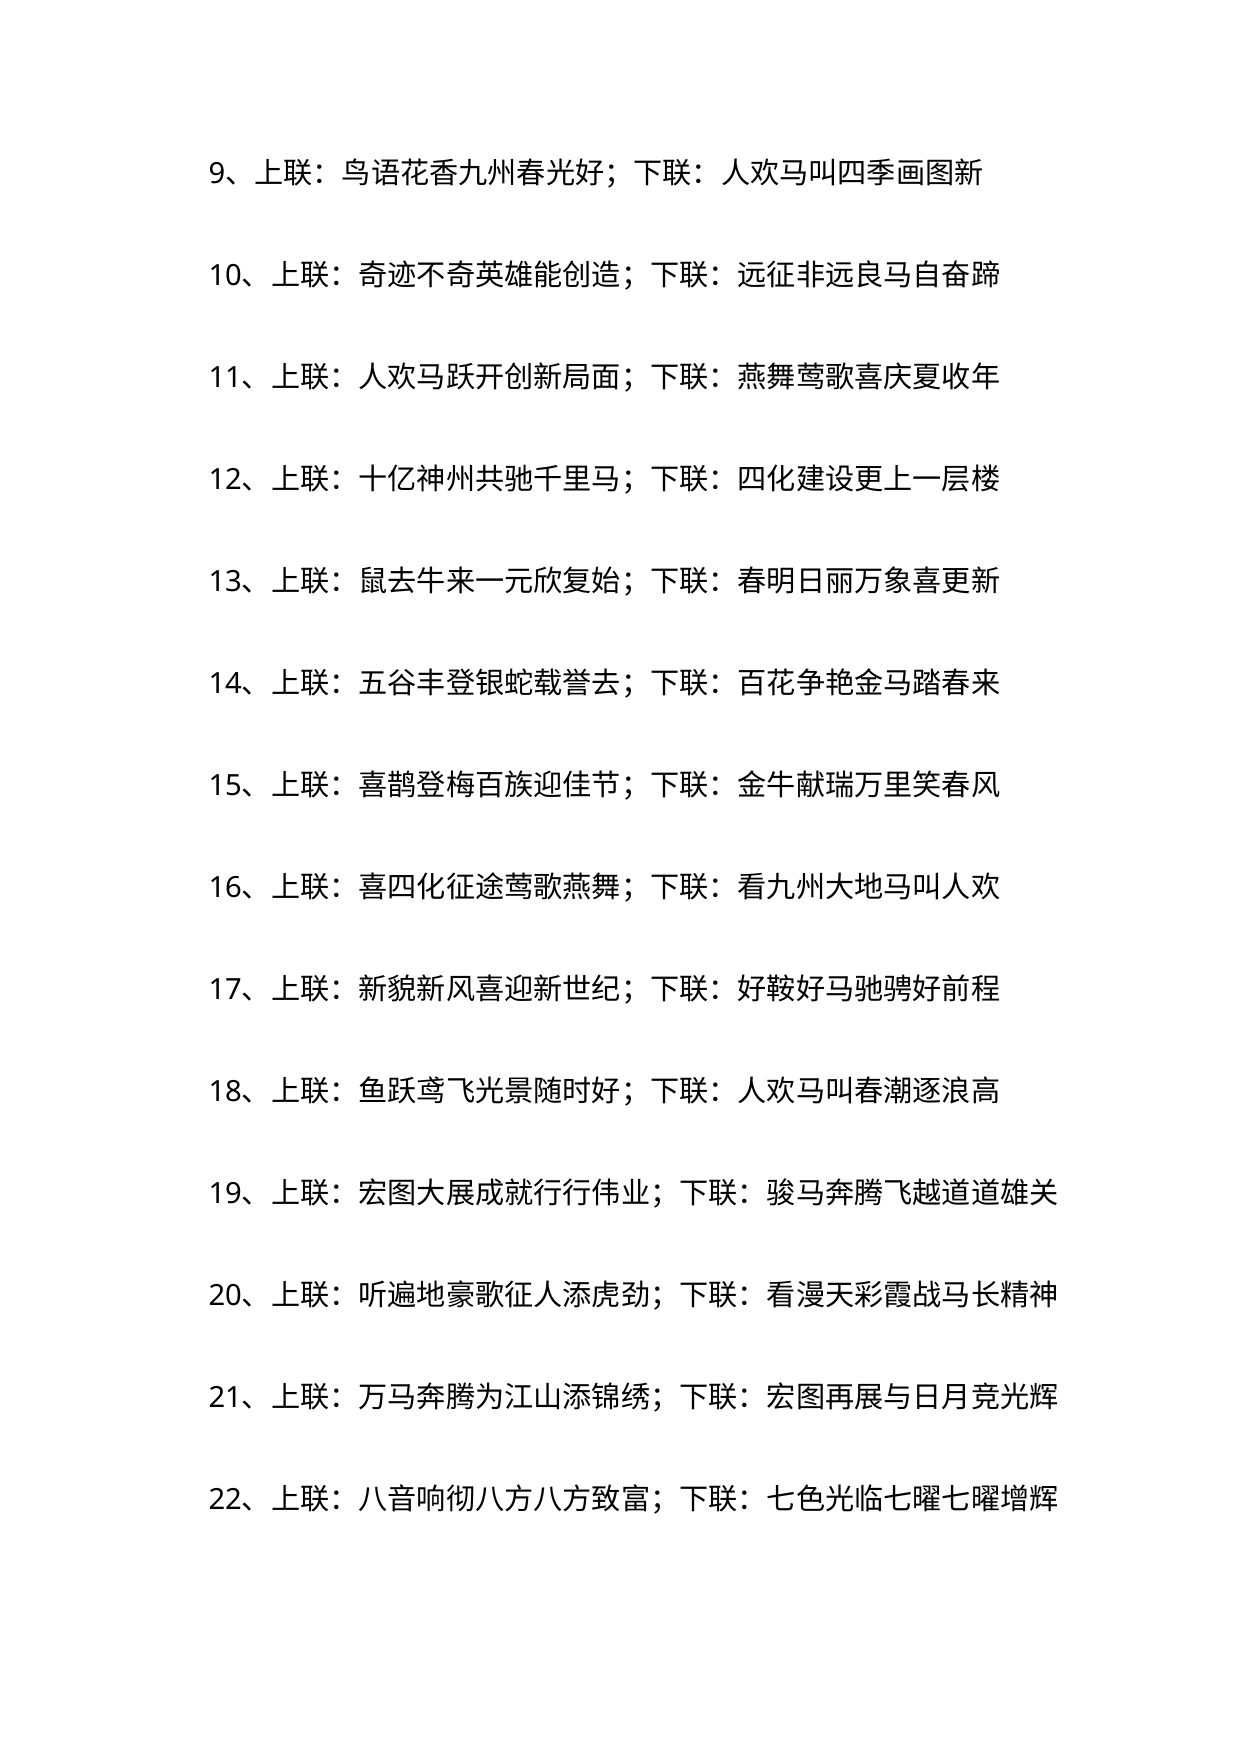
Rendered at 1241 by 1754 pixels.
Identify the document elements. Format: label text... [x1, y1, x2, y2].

text 10、上联：奇迹不奇英雄能创造；下联：远征非远良马自奋蹄 [150, 252, 1090, 294]
text 14、上联：五谷丰登银蛇载誉去；下联：百花争艳金马踏春来 [150, 660, 1090, 702]
text 9、上联：鸟语花香九州春光好；下联：人欢马叫四季画图新 [150, 150, 1090, 192]
text 17、上联：新貌新风喜迎新世纪；下联：好鞍好马驰骋好前程 [150, 966, 1090, 1008]
text 22、上联：八音响彻八方八方致富；下联：七色光临七曜七曜增辉 [150, 1476, 1090, 1518]
text 20、上联：听遍地豪歌征人添虎劲；下联：看漫天彩霞战马长精神 [150, 1272, 1090, 1314]
text 19、上联：宏图大展成就行行伟业；下联：骏马奔腾飞越道道雄关 [150, 1170, 1090, 1212]
text 21、上联：万马奔腾为江山添锦绣；下联：宏图再展与日月竞光辉 [150, 1374, 1090, 1416]
text 13、上联：鼠去牛来一元欣复始；下联：春明日丽万象喜更新 [150, 558, 1090, 600]
text 15、上联：喜鹊登梅百族迎佳节；下联：金牛献瑞万里笑春风 [150, 762, 1090, 804]
text 18、上联：鱼跃鸢飞光景随时好；下联：人欢马叫春潮逐浪高 [150, 1068, 1090, 1110]
text 16、上联：喜四化征途莺歌燕舞；下联：看九州大地马叫人欢 [150, 864, 1090, 906]
text 12、上联：十亿神州共驰千里马；下联：四化建设更上一层楼 [150, 456, 1090, 498]
text 11、上联：人欢马跃开创新局面；下联：燕舞莺歌喜庆夏收年 [150, 354, 1090, 396]
